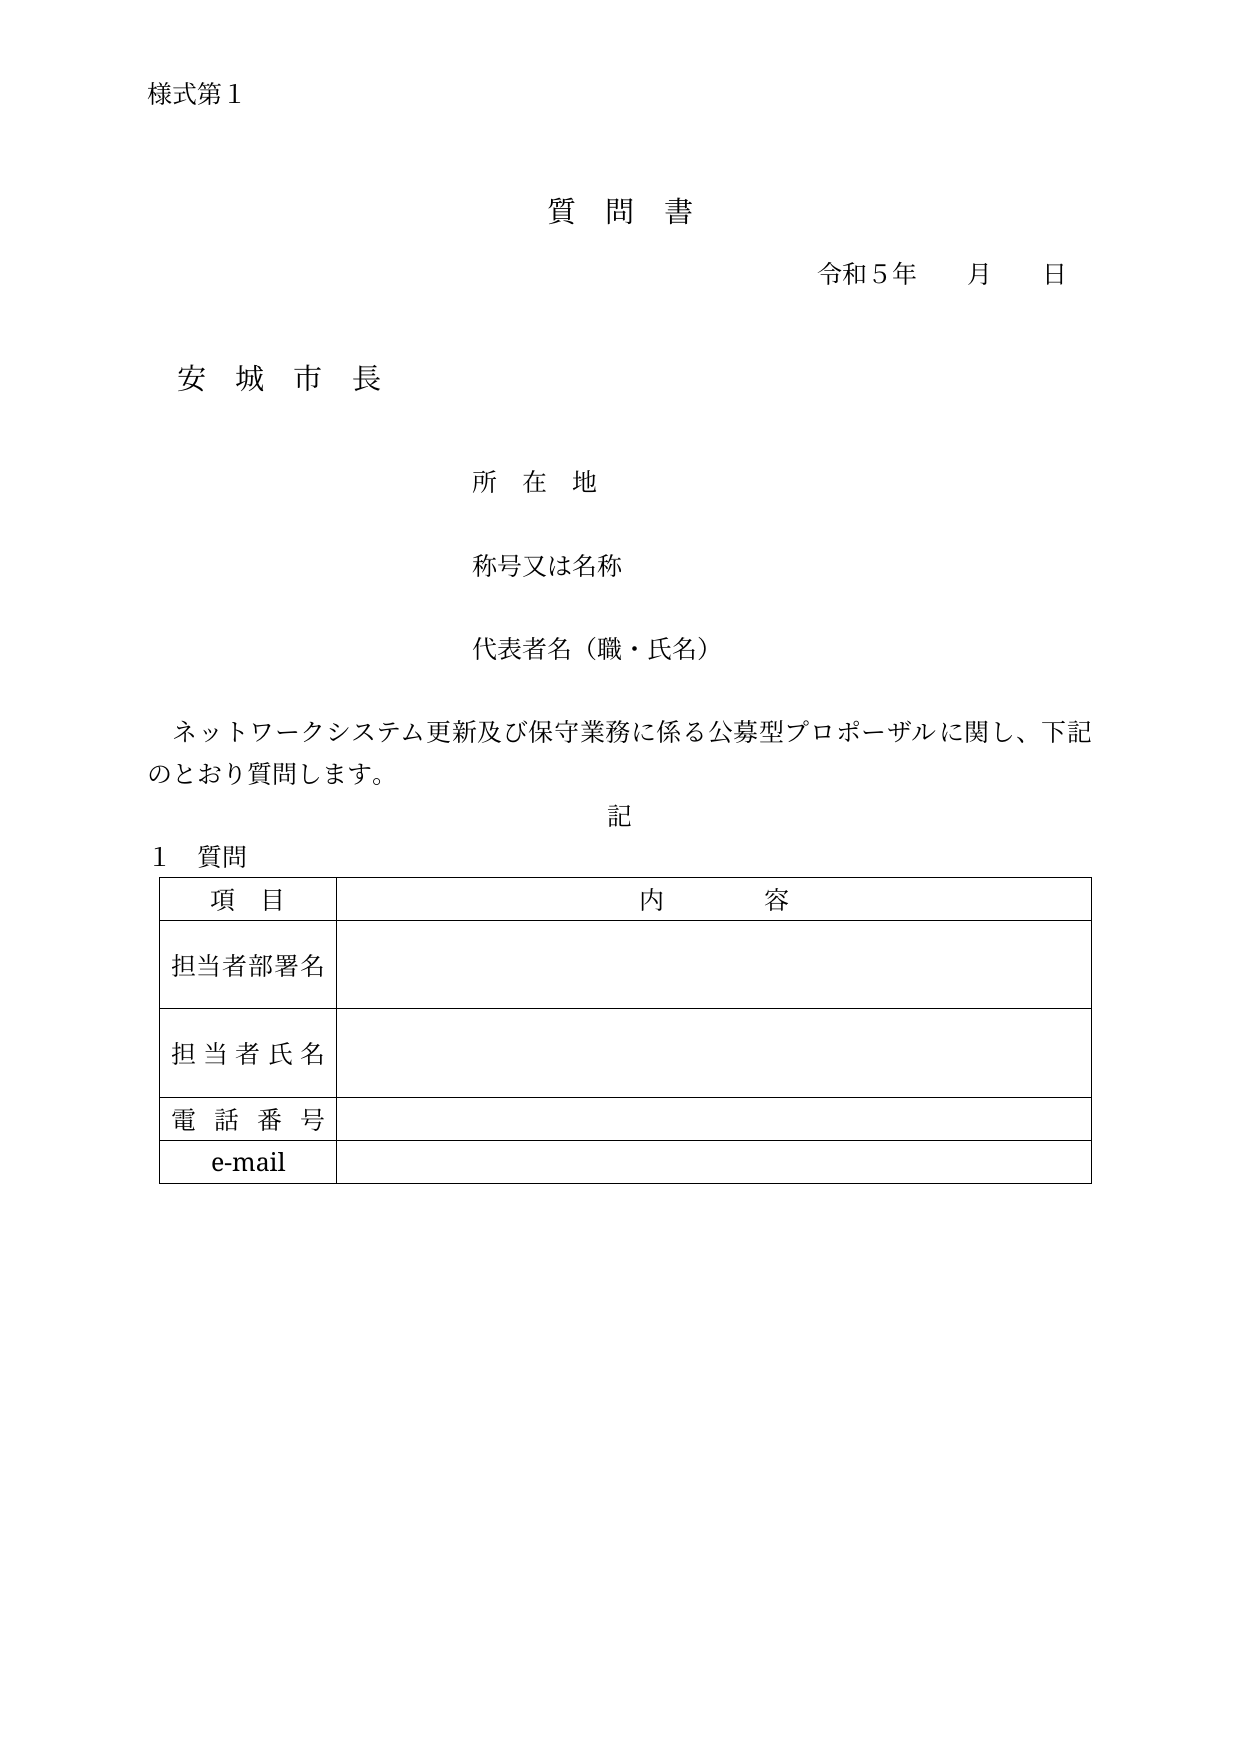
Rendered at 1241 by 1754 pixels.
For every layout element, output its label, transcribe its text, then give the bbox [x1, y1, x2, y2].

text 代表者名（職・氏名） [148, 627, 1092, 669]
table_header 項 目 [160, 878, 336, 920]
table_cell 電話番号 [160, 1098, 336, 1140]
table_header 内 容 [337, 878, 1091, 920]
text 安 城 市 長 [148, 335, 1092, 419]
table_cell 担当者部署名 [160, 921, 336, 1008]
text 令和５年 月 日 [148, 252, 1067, 294]
table_cell [337, 1009, 1091, 1097]
text １ 質問 [148, 835, 1092, 877]
table_cell e-mail [160, 1141, 336, 1182]
text 記 [148, 794, 1092, 835]
text 称号又は名称 [148, 544, 1092, 585]
table_cell [337, 1141, 1091, 1182]
text ネットワークシステム更新及び保守業務に係る公募型プロポーザルに関し、下記のとおり質問します。 [148, 710, 1092, 794]
table_cell [337, 921, 1091, 1008]
table_cell [337, 1098, 1091, 1140]
text 所 在 地 [148, 460, 1092, 502]
table_cell 担当者氏名 [160, 1009, 336, 1097]
text 質 問 書 [148, 169, 1092, 252]
